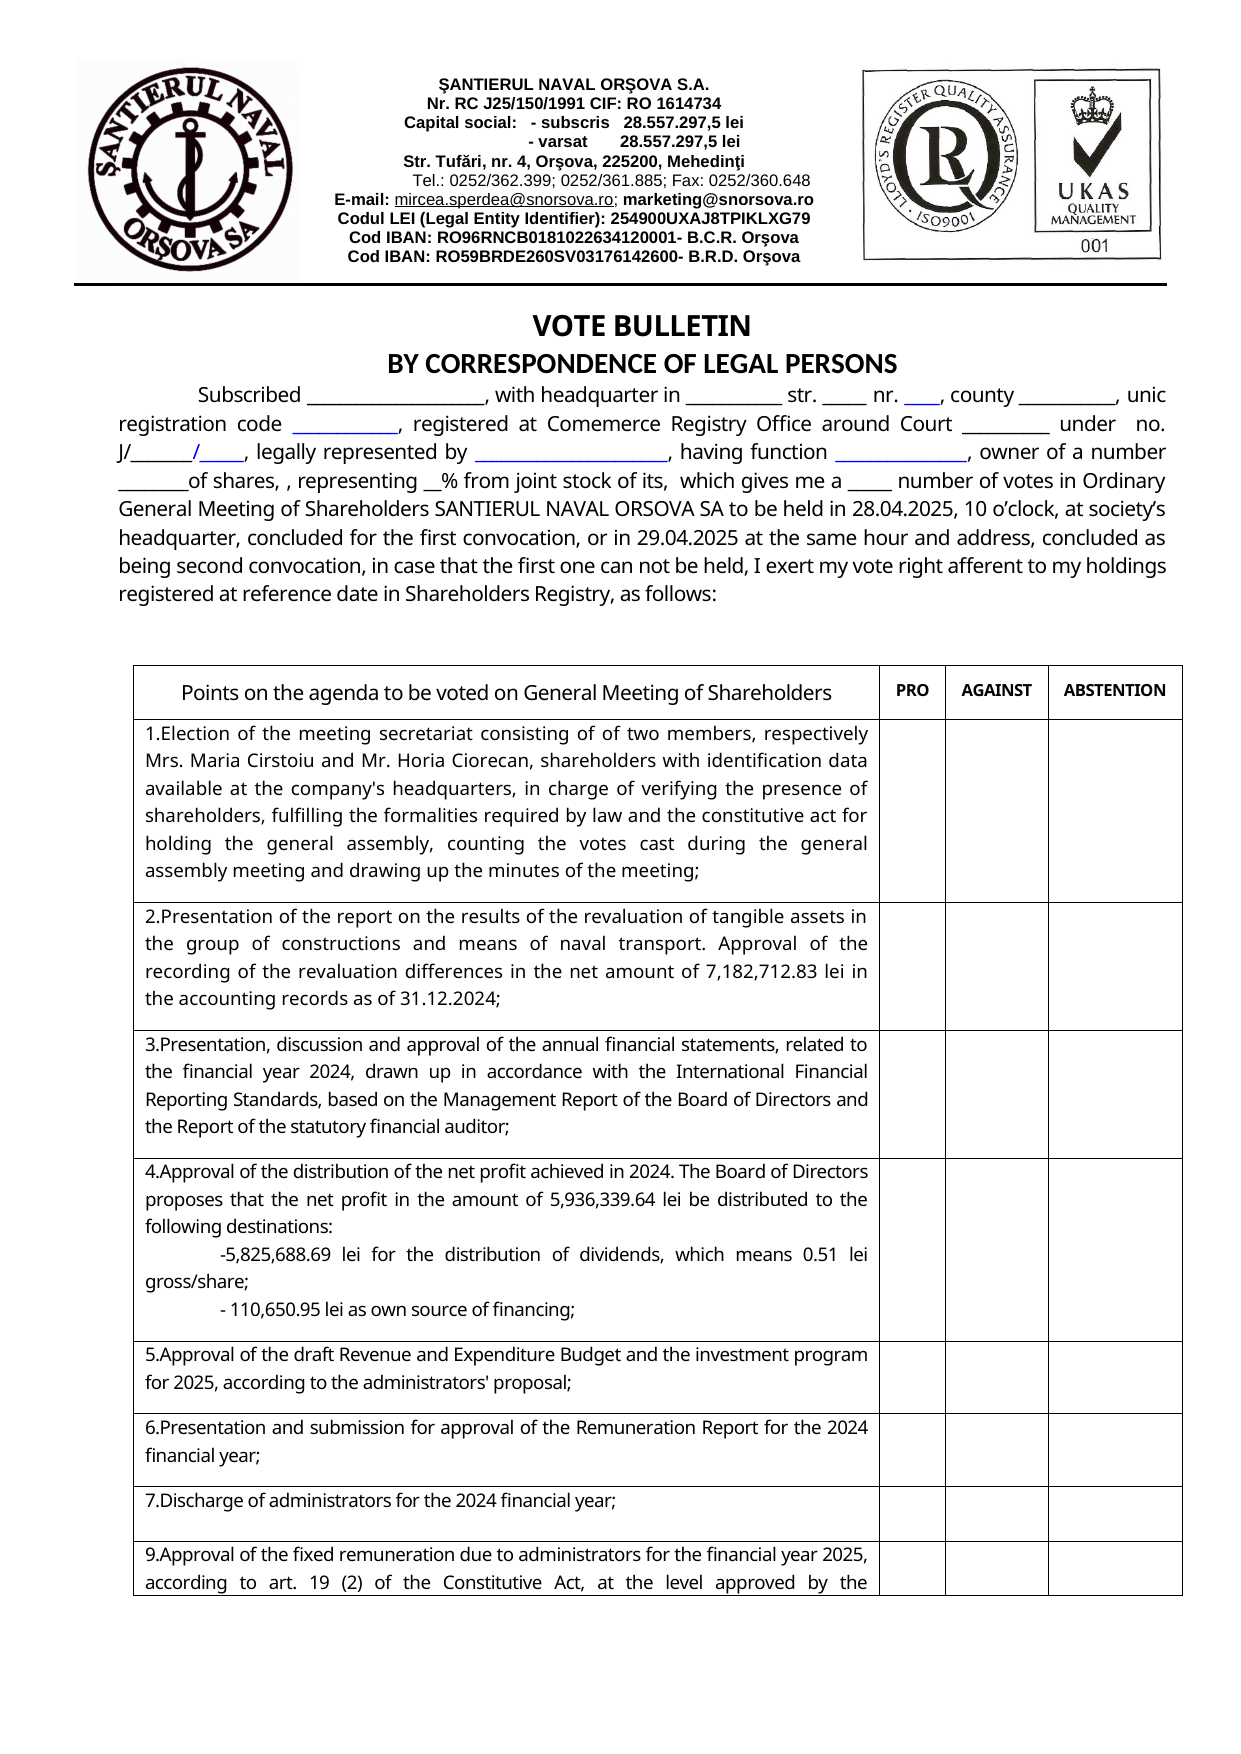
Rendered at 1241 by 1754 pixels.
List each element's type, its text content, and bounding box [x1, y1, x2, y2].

table_cell [1049, 1414, 1182, 1486]
table_cell [1049, 1031, 1182, 1158]
table_cell 1.Election of the meeting secretariat consisting of of two members, respectively Mrs. Maria Cirstoiu and Mr. Horia Ciorecan, shareholders with identification data available at the company's headquarters, in charge of verifying the presence of shareholders, fulfilling the formalities required by law and the constitutive act for holding the general assembly, counting the votes cast during the general assembly meeting and drawing up the minutes of the meeting; [134, 720, 879, 902]
table_cell [946, 1487, 1048, 1541]
table_cell [880, 1031, 945, 1158]
table_cell 2.Presentation of the report on the results of the revaluation of tangible assets in the group of constructions and means of naval transport. Approval of the recording of the revaluation differences in the net amount of 7,182,712.83 lei in the accounting records as of 31.12.2024; [134, 903, 879, 1030]
table_cell [1049, 720, 1182, 902]
table_cell [1049, 903, 1182, 1030]
table_header AGAINST [946, 666, 1048, 719]
table_cell [880, 1487, 945, 1541]
text VOTE BULLETIN [118, 305, 1167, 345]
table_cell 7.Discharge of administrators for the 2024 financial year; [134, 1487, 879, 1541]
table_cell [1049, 1342, 1182, 1413]
table_cell [946, 1542, 1048, 1595]
table_cell 6.Presentation and submission for approval of the Remuneration Report for the 2024 financial year; [134, 1414, 879, 1486]
table_header ABSTENTION [1049, 666, 1182, 719]
picture [78, 59, 303, 280]
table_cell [134, 1542, 879, 1595]
table_cell 3.Presentation, discussion and approval of the annual financial statements, related to the financial year 2024, drawn up in accordance with the International Financial Reporting Standards, based on the Management Report of the Board of Directors and the Report of the statutory financial auditor; [134, 1031, 879, 1158]
table_cell [946, 903, 1048, 1030]
table_cell [880, 1159, 945, 1341]
table_cell [1049, 1159, 1182, 1341]
table_cell [880, 720, 945, 902]
table_cell [1049, 1487, 1182, 1541]
table_cell 5.Approval of the draft Revenue and Expenditure Budget and the investment program for 2025, according to the administrators' proposal; [134, 1342, 879, 1413]
picture [839, 49, 1182, 273]
table_cell [880, 1542, 945, 1595]
table_cell [946, 1342, 1048, 1413]
text Subscribed ______________________, with headquarter in ___________ str. _____ nr. ____, county ___________, unic registration code ____________, registered at Comemerce Registry Office around Court __________ under no. J/_______/_____, legally represented by ______________________, having function _______________, owner of a number ________of shares, , representing __% from joint stock of its, which gives me a _____ number of votes in Ordinary General Meeting of Shareholders SANTIERUL NAVAL ORSOVA SA to be held in 28.04.2025, 10 o’clock, at society’s headquarter, concluded for the first convocation, or in 29.04.2025 at the same hour and address, concluded as being second convocation, in case that the first one can not be held, I exert my vote right afferent to my holdings registered at reference date in Shareholders Registry, as follows: [118, 380, 1167, 608]
text BY CORRESPONDENCE OF LEGAL PERSONS [118, 345, 1167, 380]
table_header PRO [880, 666, 945, 719]
table_cell [946, 1031, 1048, 1158]
table_cell [946, 1159, 1048, 1341]
table_cell [946, 1414, 1048, 1486]
table_cell [880, 903, 945, 1030]
table_cell [946, 720, 1048, 902]
table_cell [880, 1414, 945, 1486]
table_cell [880, 1342, 945, 1413]
table_header Points on the agenda to be voted on General Meeting of Shareholders [134, 666, 879, 719]
table_cell [1049, 1542, 1182, 1595]
table_cell 4.Approval of the distribution of the net profit achieved in 2024. The Board of Directors proposes that the net profit in the amount of 5,936,339.64 lei be distributed to the following destinations: -5,825,688.69 lei for the distribution of dividends, which means 0.51 lei gross/share; - 110,650.95 lei as own source of financing; [134, 1159, 879, 1341]
